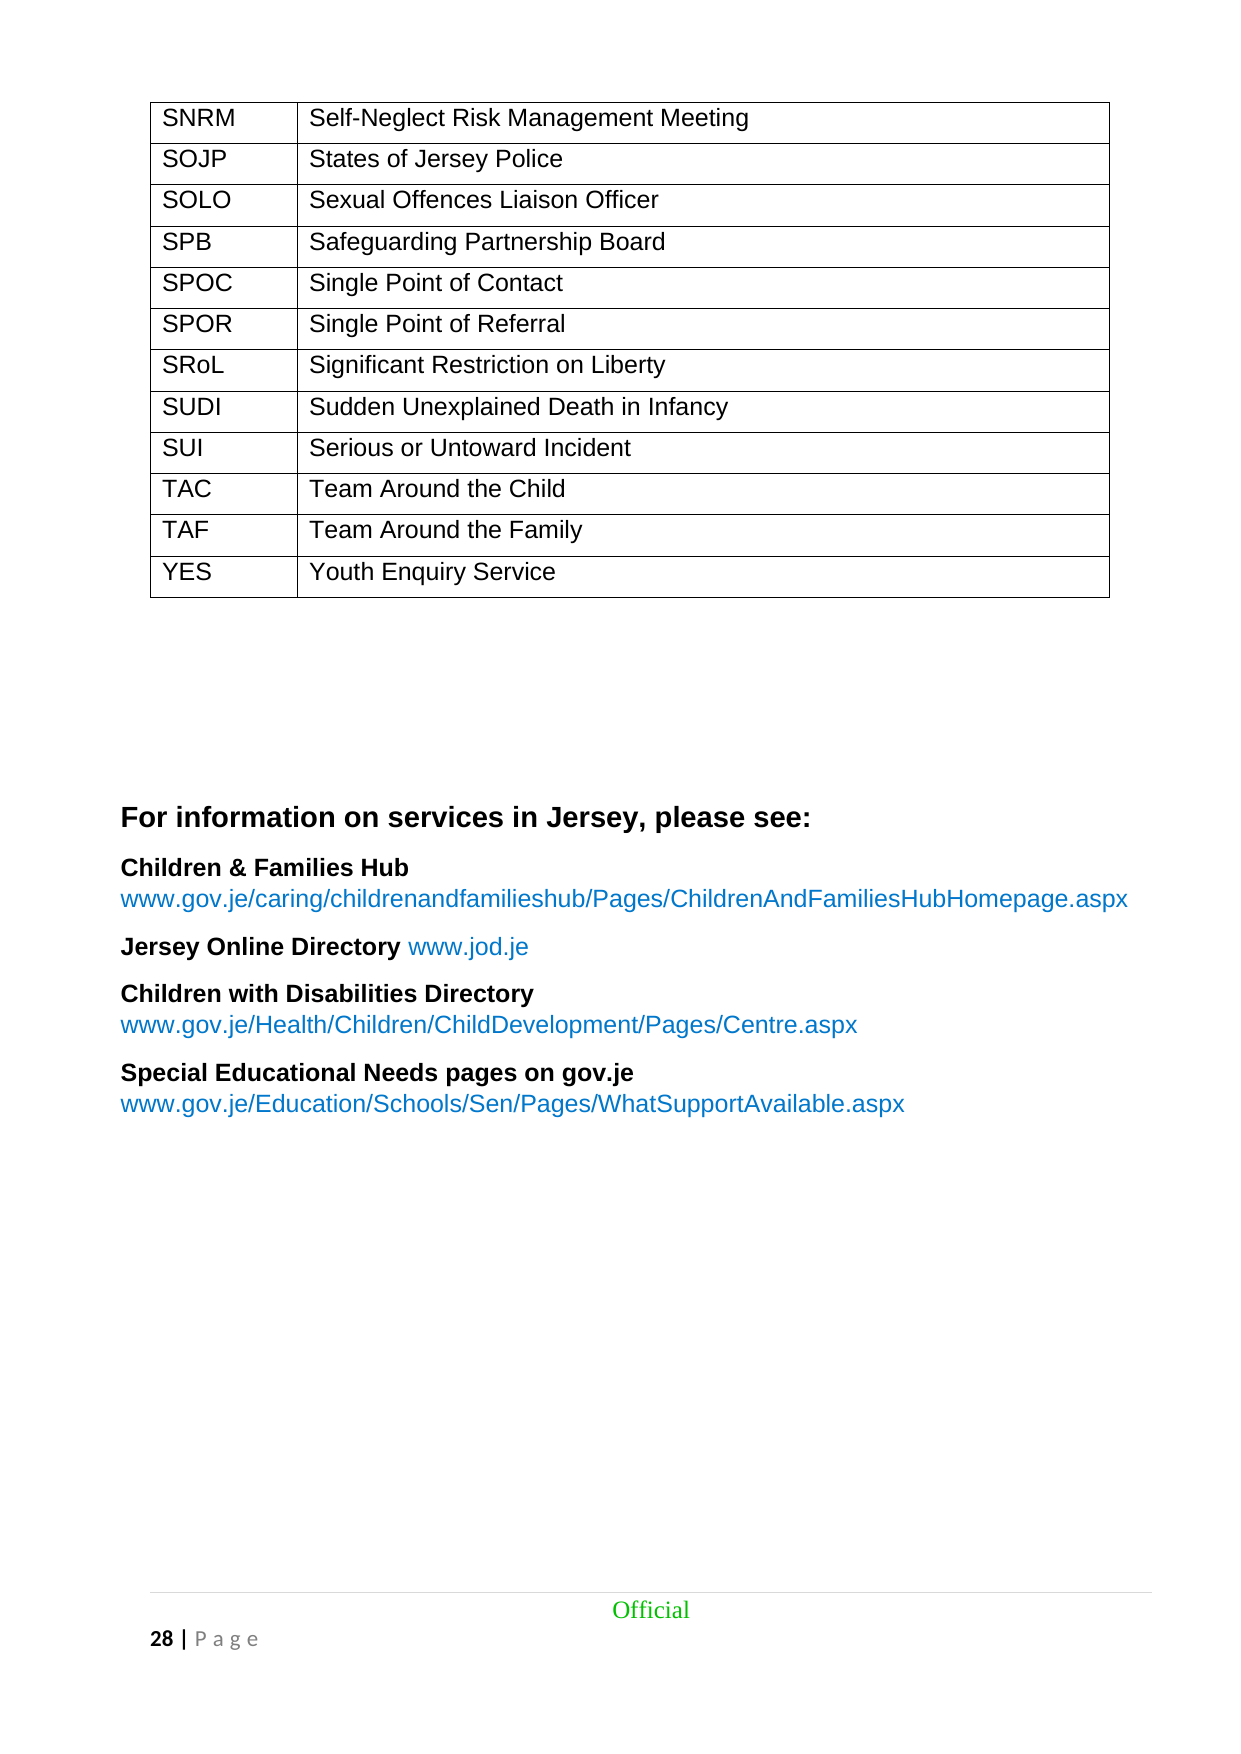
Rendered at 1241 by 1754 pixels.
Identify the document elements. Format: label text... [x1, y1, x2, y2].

table_cell Youth Enquiry Service [298, 557, 1109, 597]
table_cell SOJP [151, 144, 297, 184]
text Children & Families Hub www.gov.je/caring/childrenandfamilieshub/Pages/ChildrenAndFamiliesHubHomepage.aspx [120, 853, 1152, 913]
table_cell TAC [151, 474, 297, 514]
table_cell Sexual Offences Liaison Officer [298, 185, 1109, 226]
table_cell SPOC [151, 268, 297, 308]
table_cell Team Around the Family [298, 515, 1109, 556]
text Special Educational Needs pages on gov.je www.gov.je/Education/Schools/Sen/Pages/WhatSupportAvailable.aspx [120, 1058, 1152, 1118]
table_cell Safeguarding Partnership Board [298, 227, 1109, 267]
table_cell Serious or Untoward Incident [298, 433, 1109, 473]
table_cell Significant Restriction on Liberty [298, 350, 1109, 391]
table_cell SUI [151, 433, 297, 473]
table_cell SOLO [151, 185, 297, 226]
table_cell SUDI [151, 392, 297, 432]
table_cell Single Point of Contact [298, 268, 1109, 308]
table_cell Sudden Unexplained Death in Infancy [298, 392, 1109, 432]
table_cell States of Jersey Police [298, 144, 1109, 184]
table_cell Single Point of Referral [298, 309, 1109, 349]
table_cell SNRM [151, 103, 297, 143]
table_cell SPOR [151, 309, 297, 349]
text For information on services in Jersey, please see: [120, 800, 1152, 834]
text Children with Disabilities Directory www.gov.je/Health/Children/ChildDevelopment/Pages/Centre.aspx [120, 979, 1152, 1039]
table_cell YES [151, 557, 297, 597]
table_cell Self-Neglect Risk Management Meeting [298, 103, 1109, 143]
table_cell SPB [151, 227, 297, 267]
table_cell Team Around the Child [298, 474, 1109, 514]
text Jersey Online Directory www.jod.je [120, 932, 1152, 960]
table_cell SRoL [151, 350, 297, 391]
table_cell TAF [151, 515, 297, 556]
